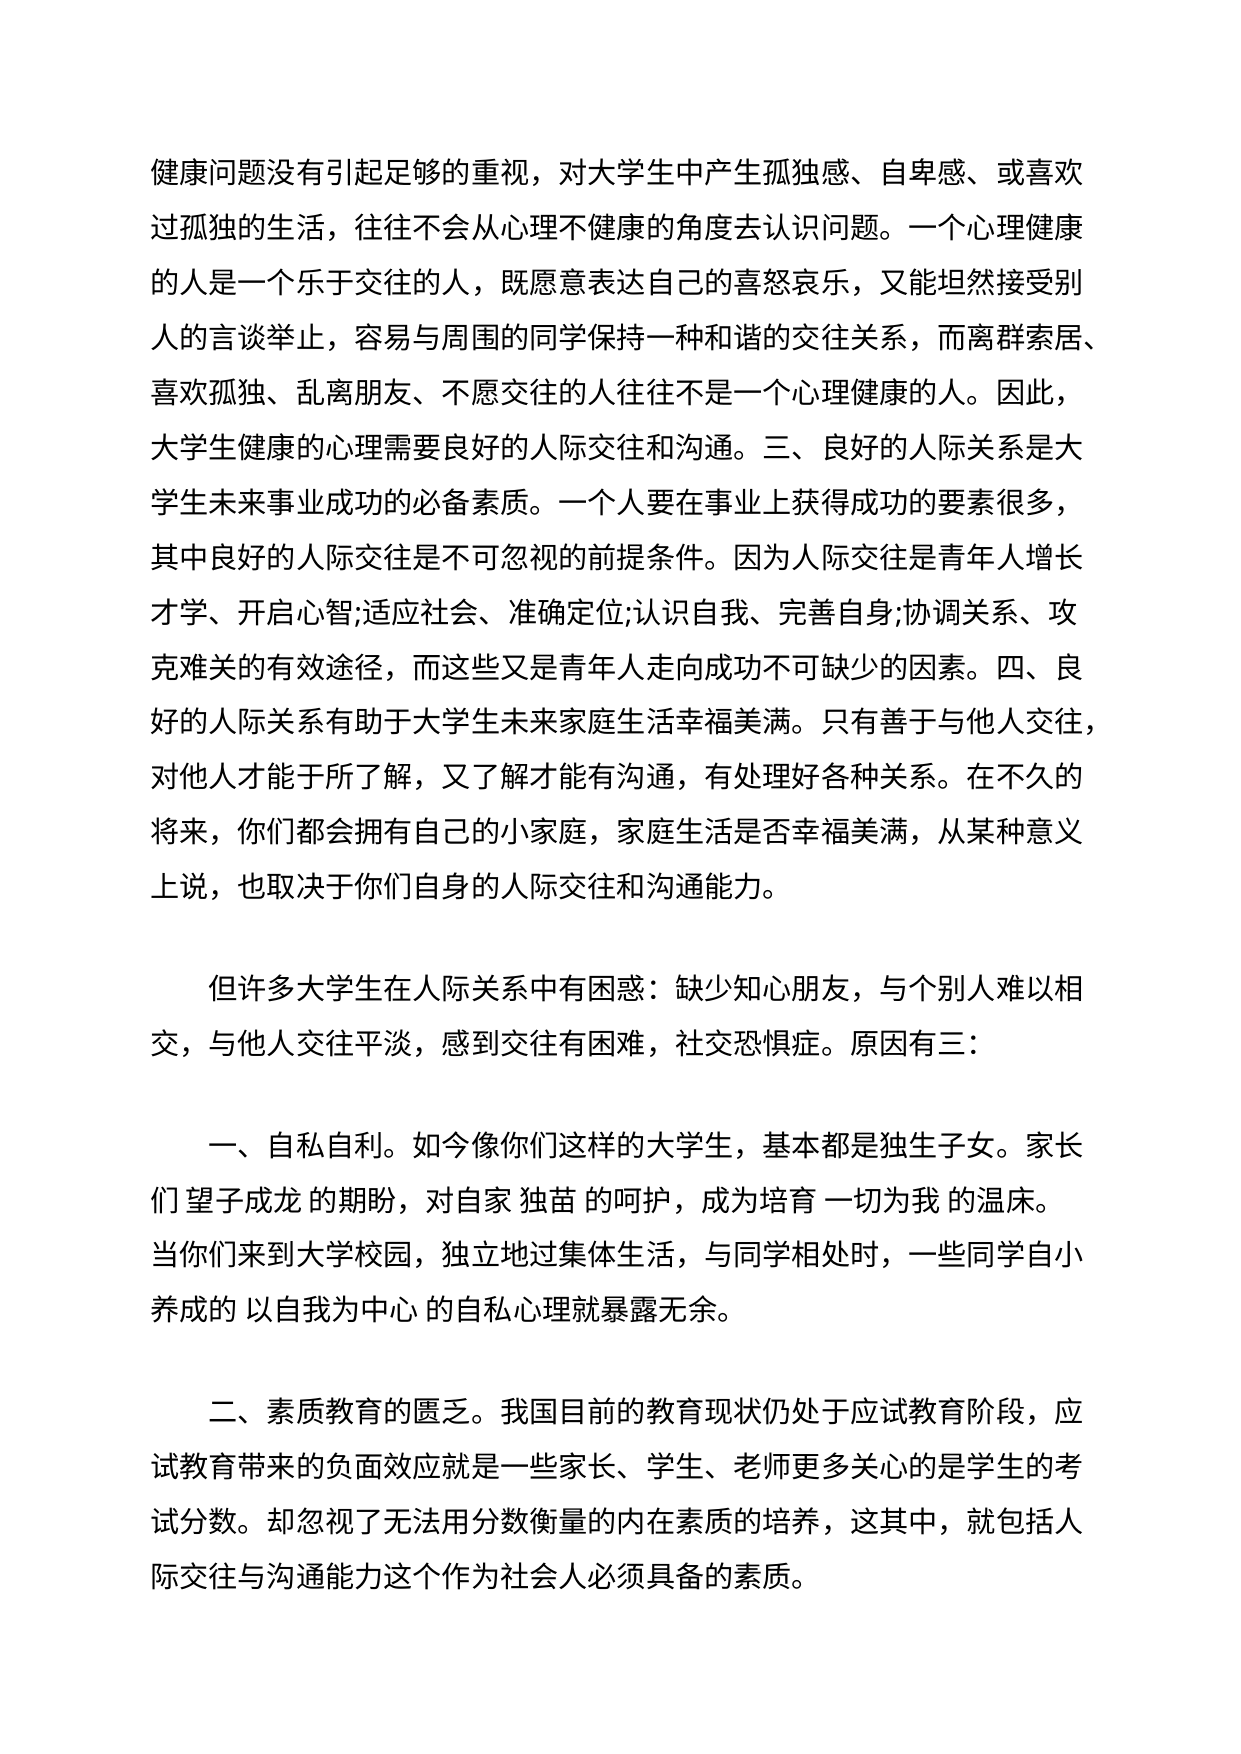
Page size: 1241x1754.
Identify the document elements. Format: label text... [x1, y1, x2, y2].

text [150, 150, 1090, 906]
text 但许多大学生在人际关系中有困惑：缺少知心朋友，与个别人难以相交，与他人交往平淡，感到交往有困难，社交恐惧症。原因有三： [150, 966, 1090, 1063]
text 二、素质教育的匮乏。我国目前的教育现状仍处于应试教育阶段，应试教育带来的负面效应就是一些家长、学生、老师更多关心的是学生的考试分数。却忽视了无法用分数衡量的内在素质的培养，这其中，就包括人际交往与沟通能力这个作为社会人必须具备的素质。 [150, 1389, 1090, 1596]
text 一、自私自利。如今像你们这样的大学生，基本都是独生子女。家长们 望子成龙 的期盼，对自家 独苗 的呵护，成为培育 一切为我 的温床。当你们来到大学校园，独立地过集体生活，与同学相处时，一些同学自小养成的 以自我为中心 的自私心理就暴露无余。 [150, 1122, 1090, 1329]
